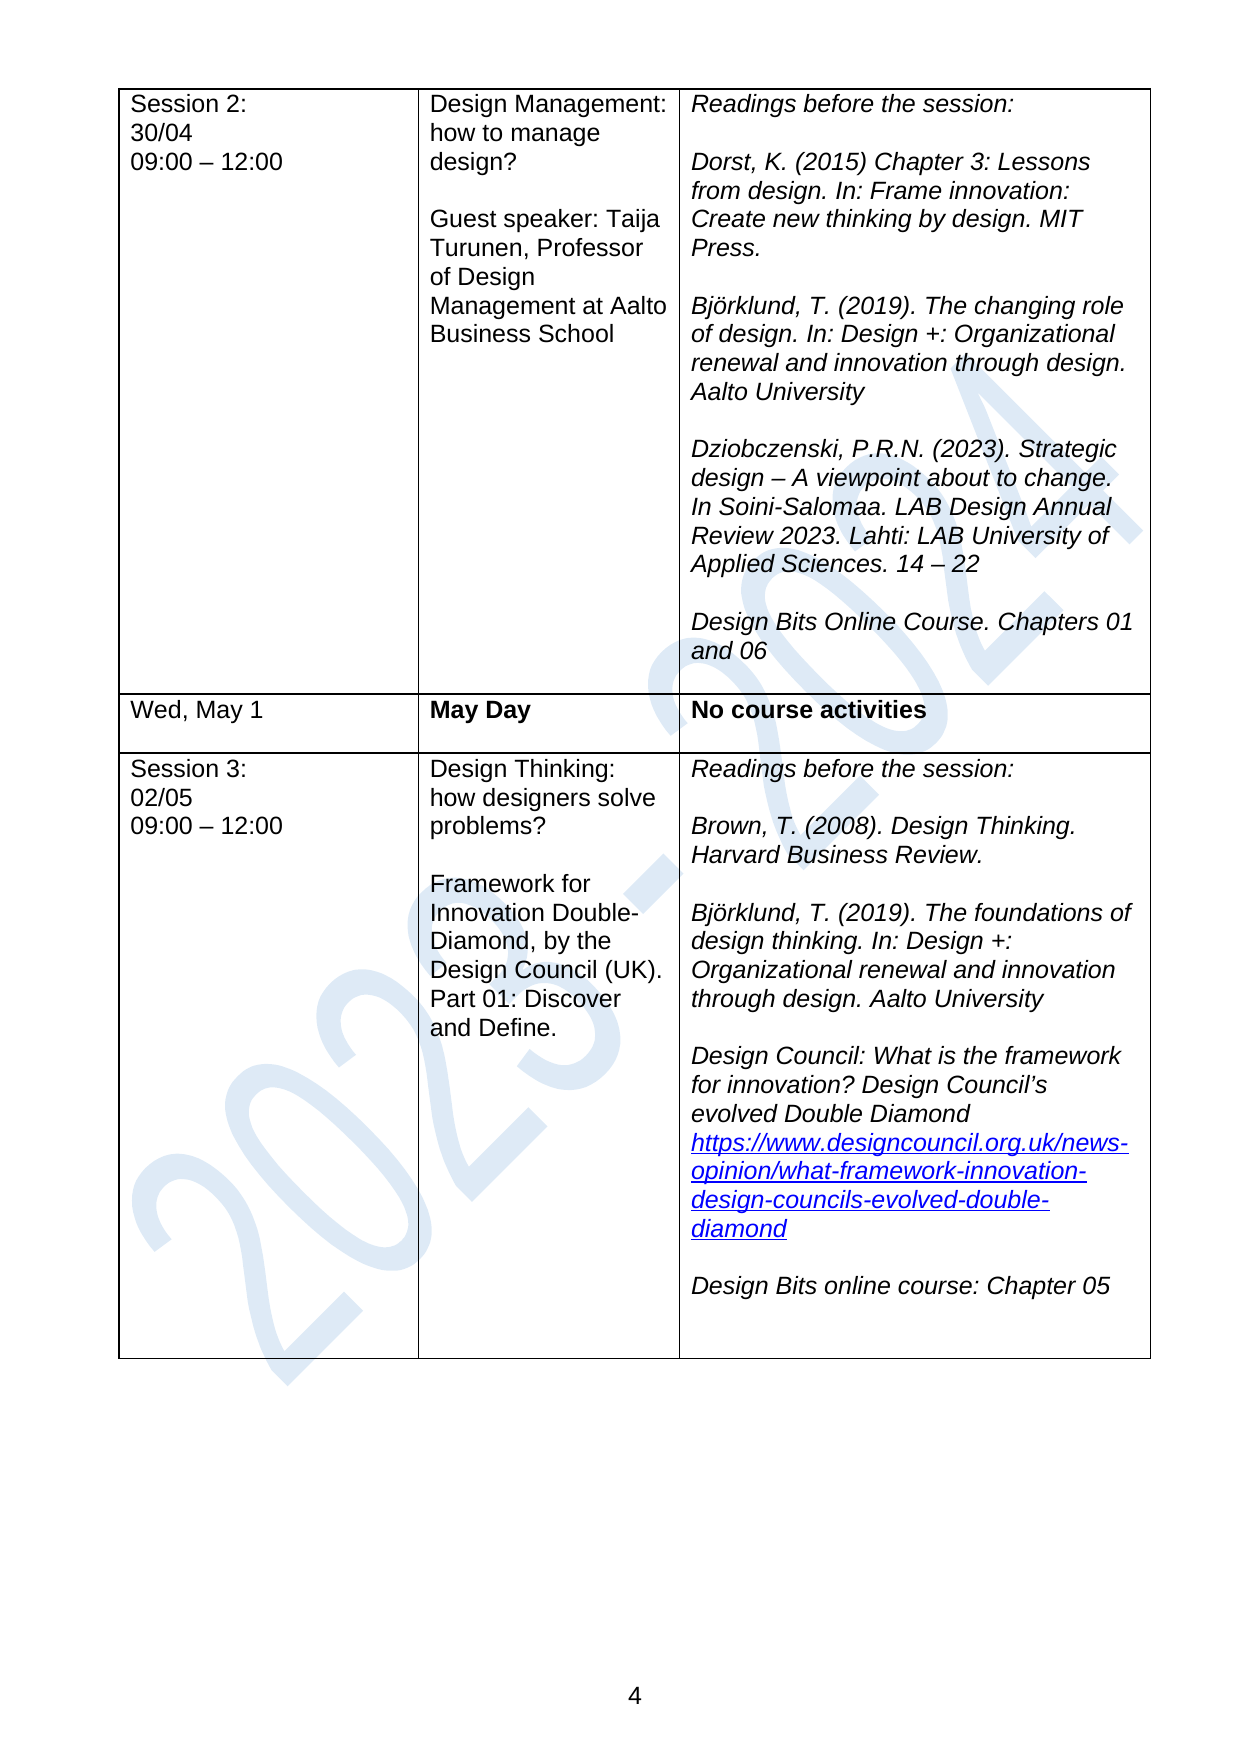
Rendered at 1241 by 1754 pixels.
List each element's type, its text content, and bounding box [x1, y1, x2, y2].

table_cell Design Thinking: how designers solve problems? Framework for Innovation Double-Diamond, by the Design Council (UK). Part 01: Discover and Define. [419, 754, 679, 1357]
table_cell Design Management: how to manage design? Guest speaker: Taija Turunen, Professor of Design Management at Aalto Business School [419, 90, 679, 693]
table_cell May Day [419, 695, 679, 752]
table_cell Readings before the session: Dorst, K. (2015) Chapter 3: Lessons from design. In: Frame innovation: Create new thinking by design. MIT Press. Björklund, T. (2019). The changing role of design. In: Design +: Organizational renewal and innovation through design. Aalto University Dziobczenski, P.R.N. (2023). Strategic design – A viewpoint about to change. In Soini-Salomaa. LAB Design Annual Review 2023. Lahti: LAB University of Applied Sciences. 14 – 22 Design Bits Online Course. Chapters 01 and 06 [680, 90, 1150, 693]
table_cell Session 3: 02/05 09:00 – 12:00 [120, 754, 418, 1357]
table_cell Readings before the session: Brown, T. (2008). Design Thinking. Harvard Business Review. Björklund, T. (2019). The foundations of design thinking. In: Design +: Organizational renewal and innovation through design. Aalto University Design Council: What is the framework for innovation? Design Council’s evolved Double Diamond https://www.designcouncil.org.uk/news-opinion/what-framework-innovation-design-councils-evolved-double-diamond Design Bits online course: Chapter 05 [680, 754, 1150, 1357]
table_cell No course activities [680, 695, 1150, 752]
table_cell Wed, May 1 [120, 695, 418, 752]
table_cell Session 2: 30/04 09:00 – 12:00 [120, 90, 418, 693]
